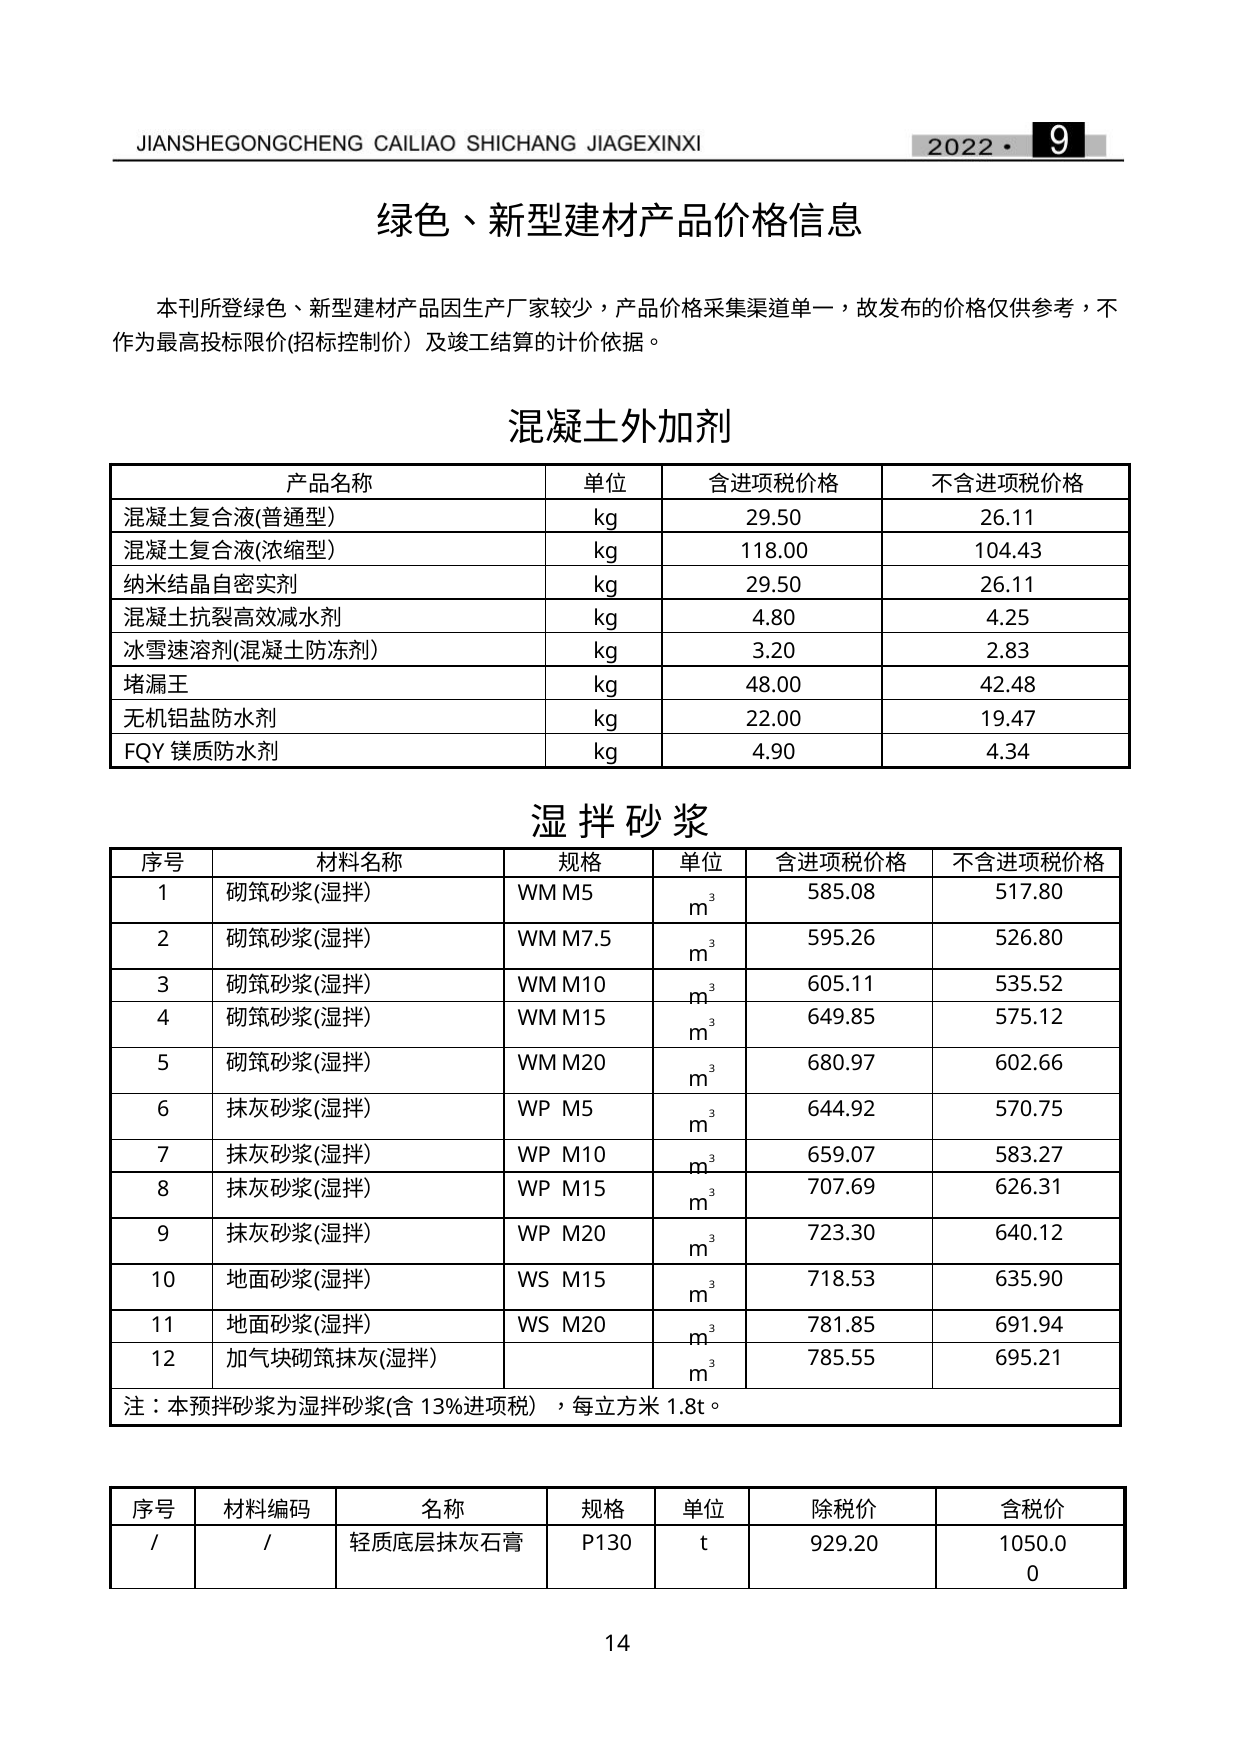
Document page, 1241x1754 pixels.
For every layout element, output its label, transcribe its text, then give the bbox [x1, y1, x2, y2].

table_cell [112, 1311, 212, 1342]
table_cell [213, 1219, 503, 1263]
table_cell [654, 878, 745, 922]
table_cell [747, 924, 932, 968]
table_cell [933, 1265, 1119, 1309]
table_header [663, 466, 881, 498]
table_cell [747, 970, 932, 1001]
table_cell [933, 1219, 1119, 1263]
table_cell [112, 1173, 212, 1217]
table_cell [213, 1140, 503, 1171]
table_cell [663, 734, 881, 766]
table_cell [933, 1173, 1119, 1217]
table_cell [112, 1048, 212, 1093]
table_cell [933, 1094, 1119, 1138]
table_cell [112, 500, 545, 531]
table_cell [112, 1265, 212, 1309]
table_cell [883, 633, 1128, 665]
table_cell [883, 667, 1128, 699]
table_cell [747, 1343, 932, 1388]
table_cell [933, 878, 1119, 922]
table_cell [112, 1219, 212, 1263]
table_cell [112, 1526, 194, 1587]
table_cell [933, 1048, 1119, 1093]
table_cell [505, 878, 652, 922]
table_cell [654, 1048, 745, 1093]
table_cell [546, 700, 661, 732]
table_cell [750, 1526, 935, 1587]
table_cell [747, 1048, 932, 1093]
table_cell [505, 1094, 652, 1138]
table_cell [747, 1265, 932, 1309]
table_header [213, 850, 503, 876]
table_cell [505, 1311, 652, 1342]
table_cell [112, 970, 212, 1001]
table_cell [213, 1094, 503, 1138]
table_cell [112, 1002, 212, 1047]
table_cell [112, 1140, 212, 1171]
text 湿 拌 砂 浆 [145, 796, 1095, 847]
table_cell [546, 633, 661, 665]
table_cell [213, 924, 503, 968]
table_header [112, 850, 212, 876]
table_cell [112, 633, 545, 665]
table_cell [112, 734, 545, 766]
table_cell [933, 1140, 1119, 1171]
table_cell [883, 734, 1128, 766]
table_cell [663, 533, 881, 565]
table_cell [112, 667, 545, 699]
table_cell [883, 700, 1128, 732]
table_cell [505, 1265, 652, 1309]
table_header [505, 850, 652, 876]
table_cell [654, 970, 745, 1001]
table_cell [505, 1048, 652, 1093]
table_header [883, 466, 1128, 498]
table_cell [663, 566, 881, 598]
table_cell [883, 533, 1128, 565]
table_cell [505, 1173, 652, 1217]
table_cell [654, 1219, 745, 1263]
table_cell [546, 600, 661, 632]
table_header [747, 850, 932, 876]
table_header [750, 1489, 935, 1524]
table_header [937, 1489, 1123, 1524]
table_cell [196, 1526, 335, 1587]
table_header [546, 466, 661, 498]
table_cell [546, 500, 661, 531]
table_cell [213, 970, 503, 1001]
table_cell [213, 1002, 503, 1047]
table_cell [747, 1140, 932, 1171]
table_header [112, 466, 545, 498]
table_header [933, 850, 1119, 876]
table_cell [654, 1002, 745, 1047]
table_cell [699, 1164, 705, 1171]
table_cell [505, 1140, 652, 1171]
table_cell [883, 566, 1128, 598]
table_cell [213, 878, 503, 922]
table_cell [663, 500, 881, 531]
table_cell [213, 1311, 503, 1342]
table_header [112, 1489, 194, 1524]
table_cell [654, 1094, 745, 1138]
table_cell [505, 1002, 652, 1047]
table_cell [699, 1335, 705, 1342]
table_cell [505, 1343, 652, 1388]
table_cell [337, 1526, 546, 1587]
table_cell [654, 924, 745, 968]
text 本刊所登绿色、新型建材产品因生产厂家较少，产品价格采集渠道单一，故发布的价格仅供参考，不作为最高投标限价(招标控制价）及竣工结算的计价依据。 [112, 293, 1128, 357]
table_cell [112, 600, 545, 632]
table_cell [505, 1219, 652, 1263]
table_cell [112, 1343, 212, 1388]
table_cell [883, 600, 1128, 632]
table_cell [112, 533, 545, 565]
subtitle 绿色、新型建材产品价格信息 [145, 194, 1095, 245]
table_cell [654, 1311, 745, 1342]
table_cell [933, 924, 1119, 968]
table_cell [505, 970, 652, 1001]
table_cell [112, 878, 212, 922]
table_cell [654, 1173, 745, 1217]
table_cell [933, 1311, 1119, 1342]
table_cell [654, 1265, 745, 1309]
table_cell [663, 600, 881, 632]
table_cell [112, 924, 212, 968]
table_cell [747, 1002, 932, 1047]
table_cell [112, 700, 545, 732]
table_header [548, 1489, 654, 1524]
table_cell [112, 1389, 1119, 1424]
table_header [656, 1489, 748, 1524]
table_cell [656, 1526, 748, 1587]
picture [112, 122, 1125, 162]
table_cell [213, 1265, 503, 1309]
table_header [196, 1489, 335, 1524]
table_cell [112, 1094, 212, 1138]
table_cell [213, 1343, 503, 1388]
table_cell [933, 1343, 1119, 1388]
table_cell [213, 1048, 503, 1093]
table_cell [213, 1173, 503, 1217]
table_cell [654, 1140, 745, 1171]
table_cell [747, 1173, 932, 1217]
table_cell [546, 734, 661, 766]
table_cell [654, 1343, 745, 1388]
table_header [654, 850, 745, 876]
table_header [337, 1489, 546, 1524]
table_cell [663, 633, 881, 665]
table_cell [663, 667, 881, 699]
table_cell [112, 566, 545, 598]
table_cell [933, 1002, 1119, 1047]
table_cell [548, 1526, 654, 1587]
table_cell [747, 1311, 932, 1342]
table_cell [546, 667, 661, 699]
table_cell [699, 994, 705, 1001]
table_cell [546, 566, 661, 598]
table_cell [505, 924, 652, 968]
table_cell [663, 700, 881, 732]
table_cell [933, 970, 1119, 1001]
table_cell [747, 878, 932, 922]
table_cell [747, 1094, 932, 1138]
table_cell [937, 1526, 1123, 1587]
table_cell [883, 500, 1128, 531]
subtitle 混凝土外加剂 [145, 401, 1095, 452]
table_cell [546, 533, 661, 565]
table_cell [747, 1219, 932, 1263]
